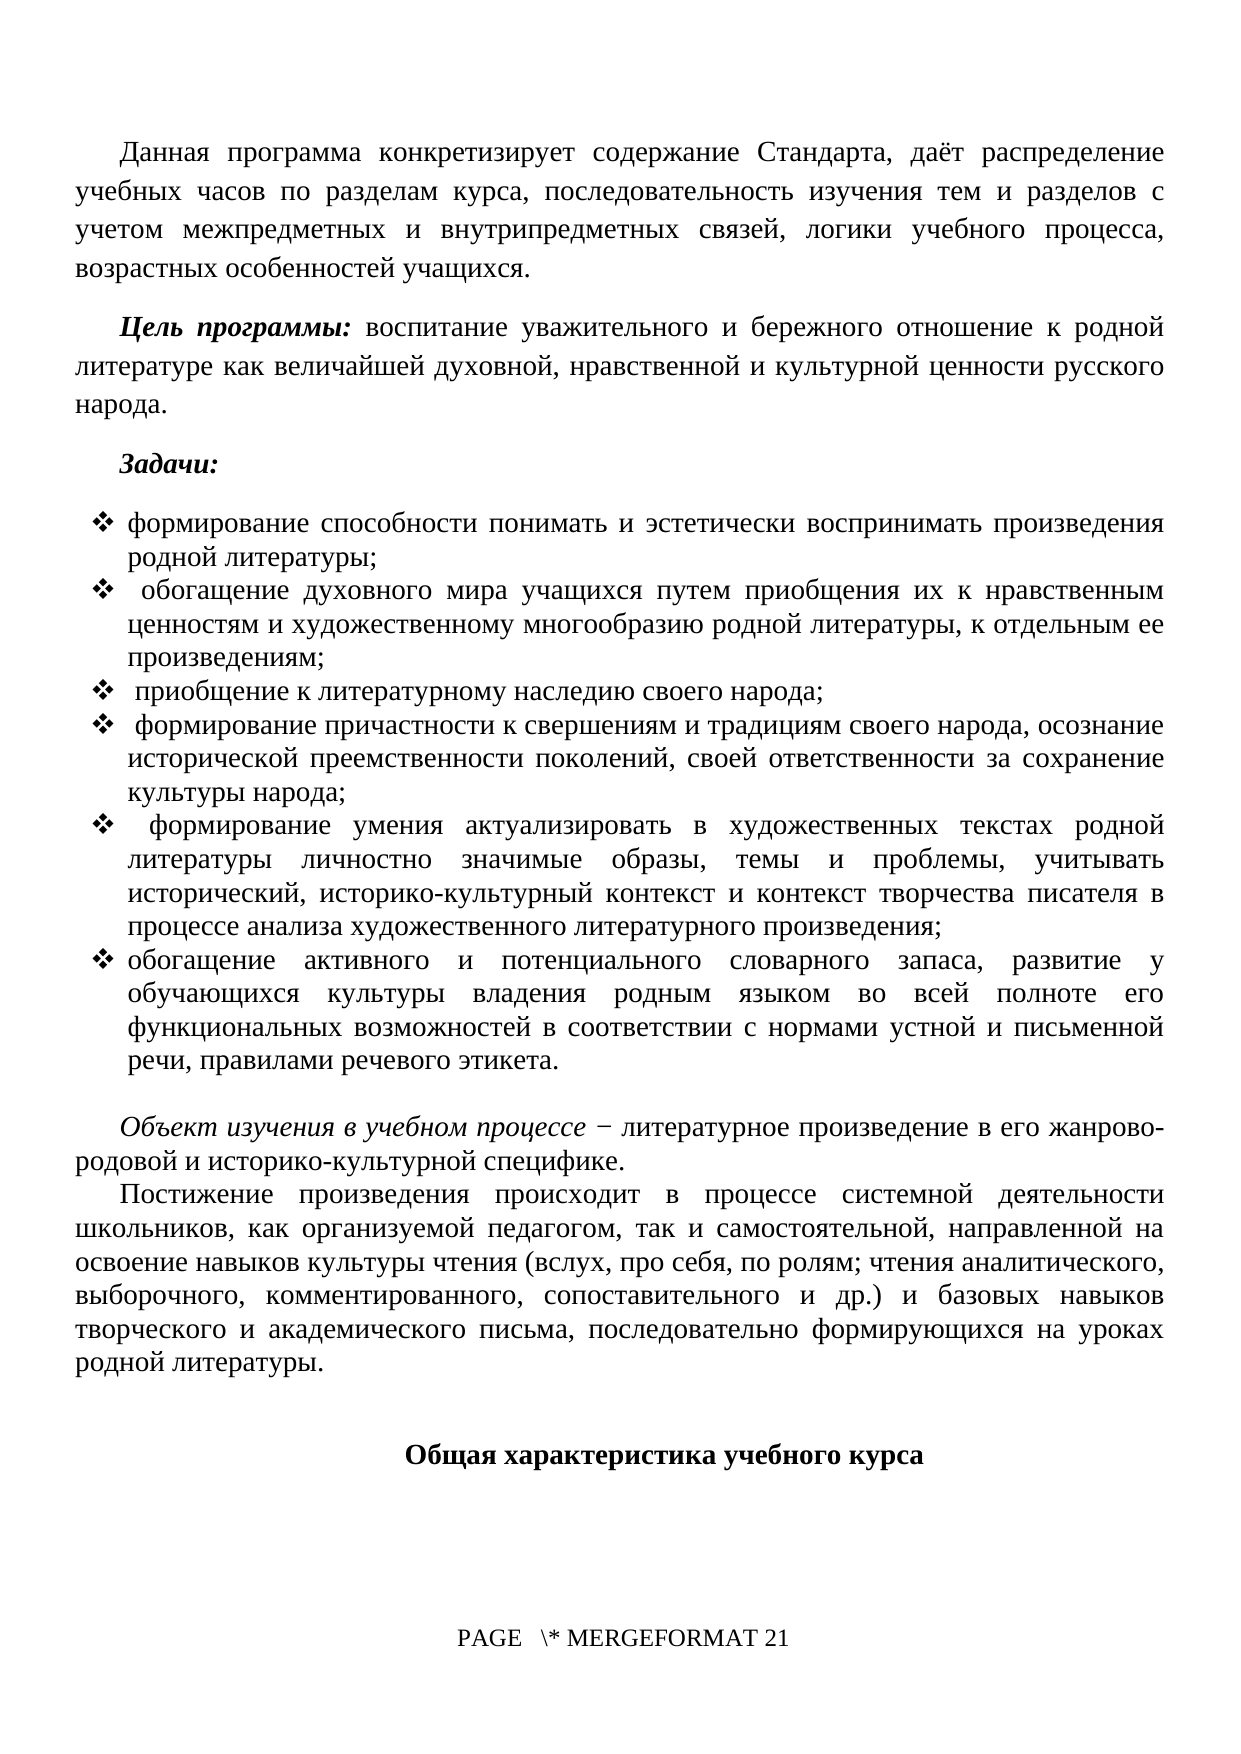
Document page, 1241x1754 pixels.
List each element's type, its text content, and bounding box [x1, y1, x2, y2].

list формирование причастности к свершениям и традициям своего народа, осознание исторической преемственности поколений, своей ответственности за сохранение культуры народа; [90, 707, 1165, 807]
list формирование способности понимать и эстетически воспринимать произведения родной литературы; [90, 505, 1165, 572]
list обогащение активного и потенциального словарного запаса, развитие у обучающихся культуры владения родным языком во всей полноте его функциональных возможностей в соответствии с нормами устной и письменной речи, правилами речевого этикета. [90, 942, 1165, 1076]
list Постижение произведения происходит в процессе системной деятельности школьников, как организуемой педагогом, так и самостоятельной, направленной на освоение навыков культуры чтения (вслух, про себя, по ролям; чтения аналитического, выборочного, комментированного, сопоставительного и др.) и базовых навыков творческого и академического письма, последовательно формирующихся на уроках родной литературы. [75, 1177, 1165, 1378]
list Объект изучения в учебном процессе − литературное произведение в его жанрово-родовой и историко-культурной специфике. [75, 1109, 1165, 1177]
text Данная программа конкретизирует содержание Стандарта, даёт распределение учебных часов по разделам курса, последовательность изучения тем и разделов с учетом межпредметных и внутрипредметных связей, логики учебного процесса, возрастных особенностей учащихся. [75, 134, 1165, 283]
list формирование умения актуализировать в художественных текстах родной литературы личностно значимые образы, темы и проблемы, учитывать исторический, историко-культурный контекст и контекст творчества писателя в процессе анализа художественного литературного произведения; [90, 807, 1165, 942]
list приобщение к литературному наследию своего народа; [90, 673, 1165, 707]
text Общая характеристика учебного курса [163, 1437, 1165, 1471]
text Задачи: [75, 446, 1165, 479]
text Цель программы: воспитание уважительного и бережного отношение к родной литературе как величайшей духовной, нравственной и культурной ценности русского народа. [75, 309, 1165, 420]
list обогащение духовного мира учащихся путем приобщения их к нравственным ценностям и художественному многообразию родной литературы, к отдельным ее произведениям; [90, 572, 1165, 673]
